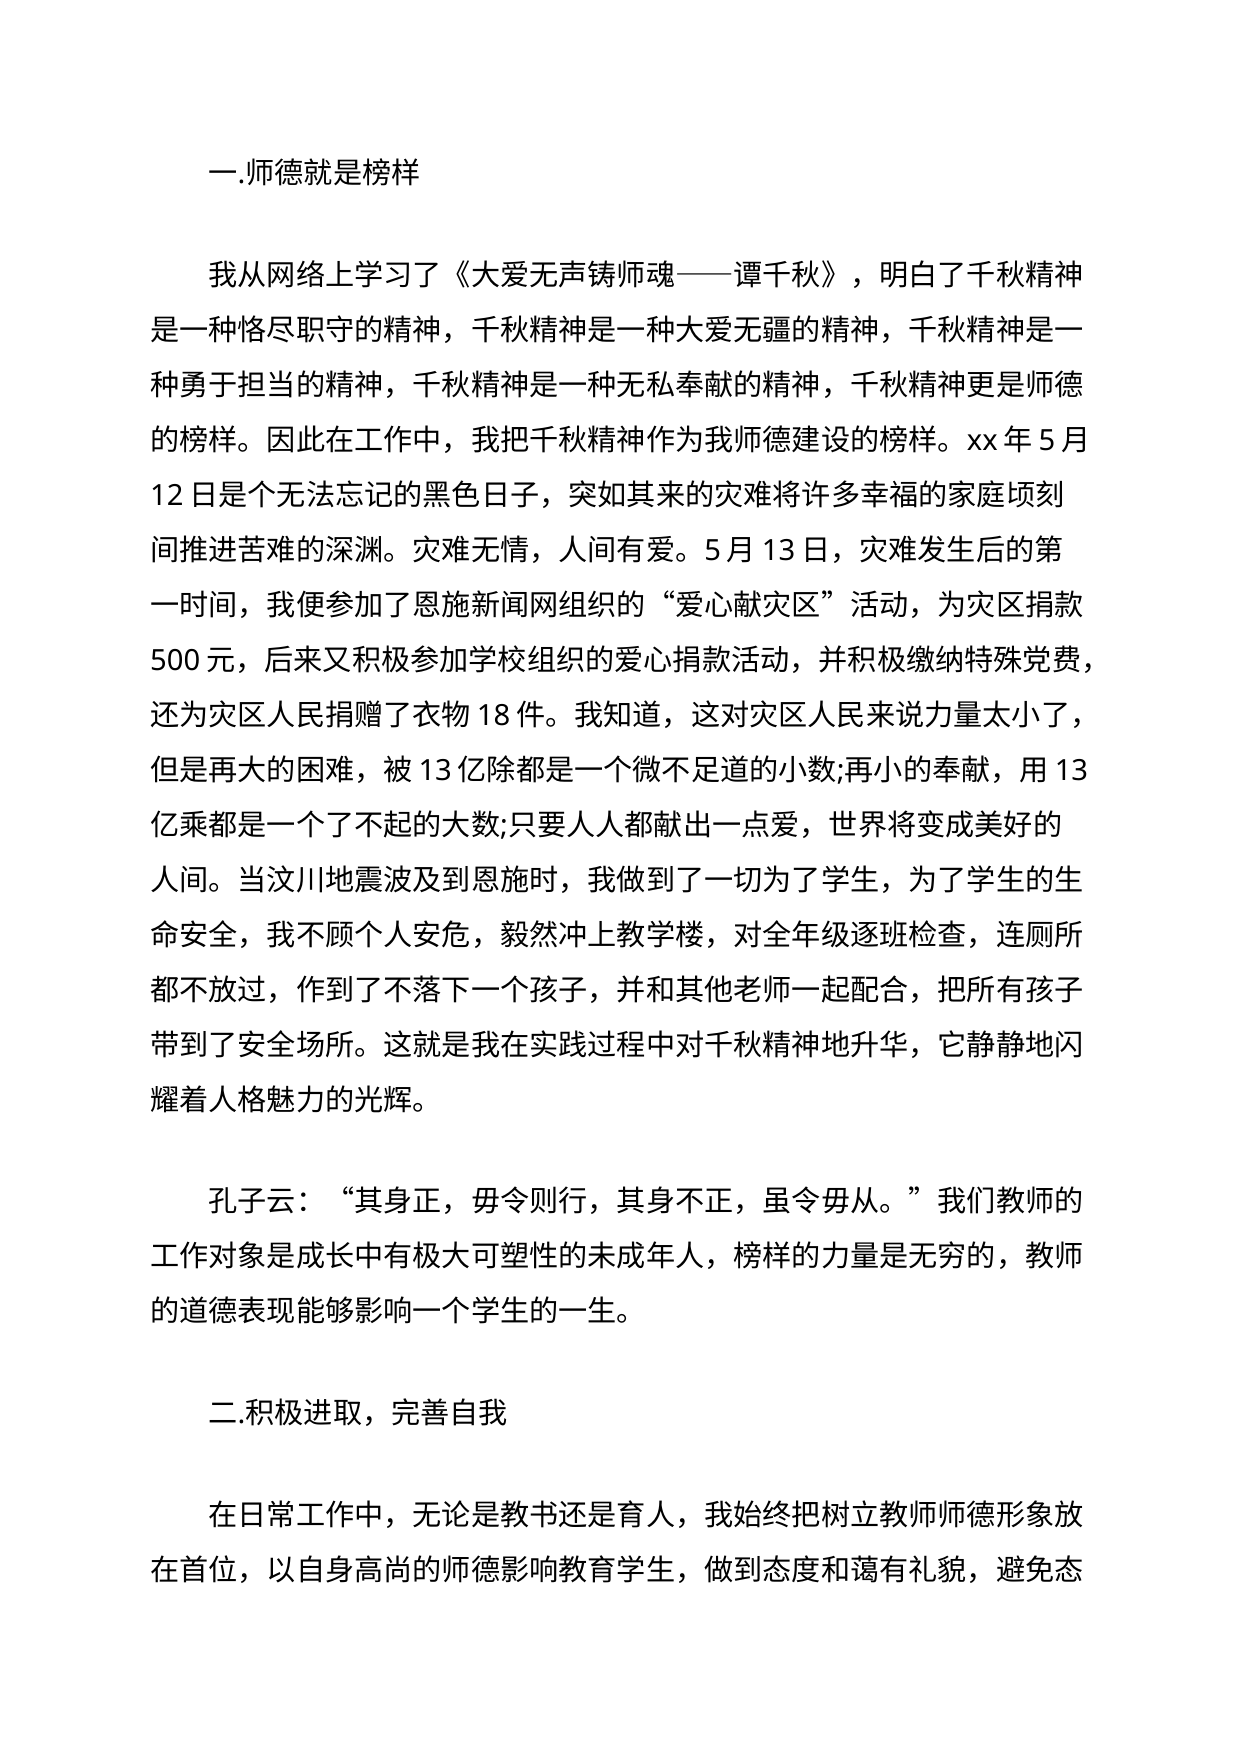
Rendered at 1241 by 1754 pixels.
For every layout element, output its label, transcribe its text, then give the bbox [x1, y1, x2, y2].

text 二.积极进取，完善自我 [150, 1389, 1090, 1432]
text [150, 1491, 1090, 1589]
text 我从网络上学习了《大爱无声铸师魂——谭千秋》，明白了千秋精神是一种恪尽职守的精神，千秋精神是一种大爱无疆的精神，千秋精神是一种勇于担当的精神，千秋精神是一种无私奉献的精神，千秋精神更是师德的榜样。因此在工作中，我把千秋精神作为我师德建设的榜样。xx年5月12日是个无法忘记的黑色日子，突如其来的灾难将许多幸福的家庭顷刻间推进苦难的深渊。灾难无情，人间有爱。5月13日，灾难发生后的第一时间，我便参加了恩施新闻网组织的“爱心献灾区”活动，为灾区捐款500元，后来又积极参加学校组织的爱心捐款活动，并积极缴纳特殊党费，还为灾区人民捐赠了衣物18件。我知道，这对灾区人民来说力量太小了，但是再大的困难，被13亿除都是一个微不足道的小数;再小的奉献，用13亿乘都是一个了不起的大数;只要人人都献出一点爱，世界将变成美好的人间。当汶川地震波及到恩施时，我做到了一切为了学生，为了学生的生命安全，我不顾个人安危，毅然冲上教学楼，对全年级逐班检查，连厕所都不放过，作到了不落下一个孩子，并和其他老师一起配合，把所有孩子带到了安全场所。这就是我在实践过程中对千秋精神地升华，它静静地闪耀着人格魅力的光辉。 [150, 252, 1090, 1118]
text 孔子云：“其身正，毋令则行，其身不正，虽令毋从。”我们教师的工作对象是成长中有极大可塑性的未成年人，榜样的力量是无穷的，教师的道德表现能够影响一个学生的一生。 [150, 1178, 1090, 1330]
text 一.师德就是榜样 [150, 150, 1090, 192]
